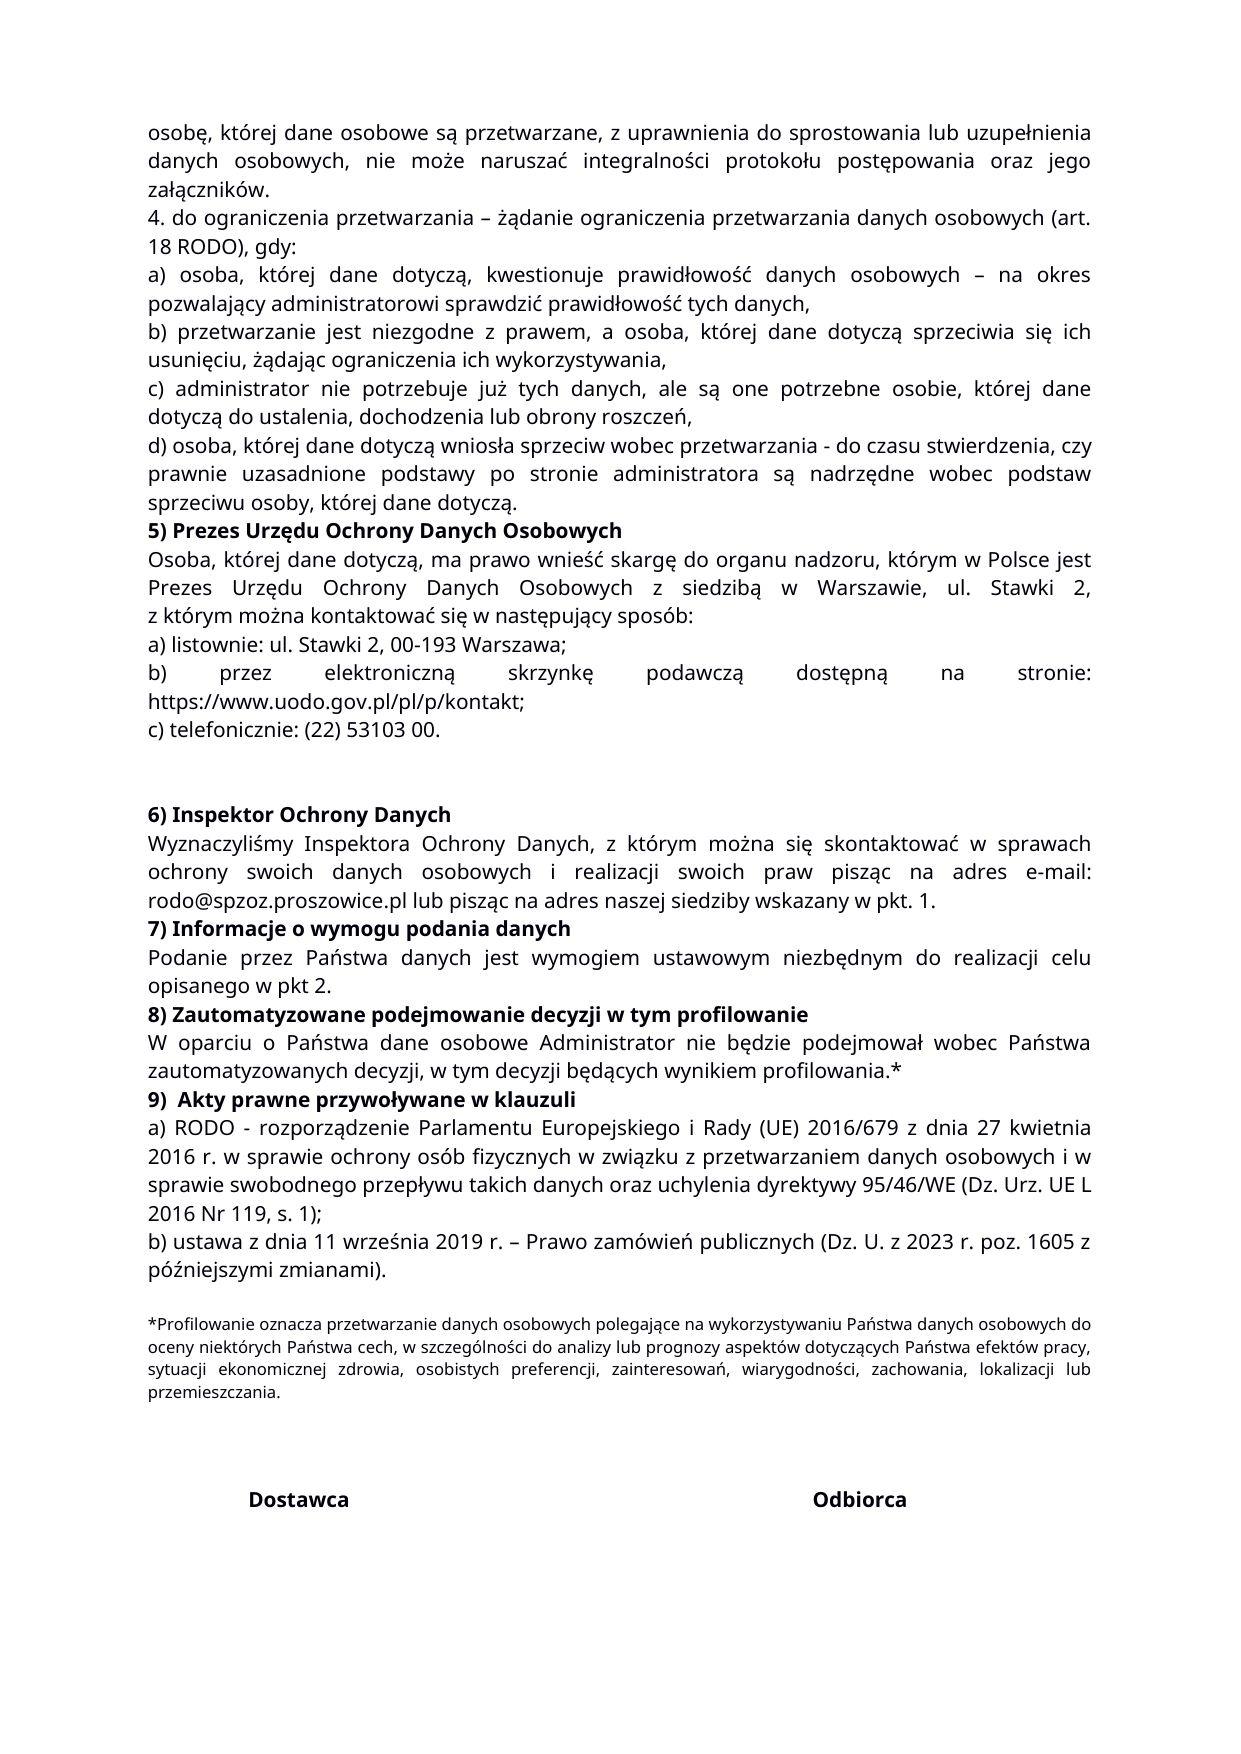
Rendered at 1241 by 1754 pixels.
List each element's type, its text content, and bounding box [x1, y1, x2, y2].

text a) RODO - rozporządzenie Parlamentu Europejskiego i Rady (UE) 2016/679 z dnia 27 kwietnia 2016 r. w sprawie ochrony osób fizycznych w związku z przetwarzaniem danych osobowych i w sprawie swobodnego przepływu takich danych oraz uchylenia dyrektywy 95/46/WE (Dz. Urz. UE L 2016 Nr 119, s. 1); [148, 1113, 1092, 1227]
text a) listownie: ul. Stawki 2, 00-193 Warszawa; [148, 630, 1092, 658]
text d) osoba, której dane dotyczą wniosła sprzeciw wobec przetwarzania - do czasu stwierdzenia, czy prawnie uzasadnione podstawy po stronie administratora są nadrzędne wobec podstaw sprzeciwu osoby, której dane dotyczą. [148, 431, 1092, 516]
text 6) Inspektor Ochrony Danych [148, 801, 1092, 829]
text *Profilowanie oznacza przetwarzanie danych osobowych polegające na wykorzystywaniu Państwa danych osobowych do oceny niektórych Państwa cech, w szczególności do analizy lub prognozy aspektów dotyczących Państwa efektów pracy, sytuacji ekonomicznej zdrowia, osobistych preferencji, zainteresowań, wiarygodności, zachowania, lokalizacji lub przemieszczania. [148, 1312, 1092, 1403]
text Podanie przez Państwa danych jest wymogiem ustawowym niezbędnym do realizacji celu opisanego w pkt 2. [148, 943, 1092, 1000]
text b) ustawa z dnia 11 września 2019 r. – Prawo zamówień publicznych (Dz. U. z 2023 r. poz. 1605 z późniejszymi zmianami). [148, 1227, 1092, 1284]
text Osoba, której dane dotyczą, ma prawo wnieść skargę do organu nadzoru, którym w Polsce jest Prezes Urzędu Ochrony Danych Osobowych z siedzibą w Warszawie, ul. Stawki 2, z którym można kontaktować się w następujący sposób: [148, 545, 1092, 630]
text a) osoba, której dane dotyczą, kwestionuje prawidłowość danych osobowych – na okres pozwalający administratorowi sprawdzić prawidłowość tych danych, [148, 260, 1092, 317]
text W oparciu o Państwa dane osobowe Administrator nie będzie podejmował wobec Państwa zautomatyzowanych decyzji, w tym decyzji będących wynikiem profilowania.* [148, 1028, 1092, 1085]
text Wyznaczyliśmy Inspektora Ochrony Danych, z którym można się skontaktować w sprawach ochrony swoich danych osobowych i realizacji swoich praw pisząc na adres e-mail: rodo@spzoz.proszowice.pl lub pisząc na adres naszej siedziby wskazany w pkt. 1. [148, 829, 1092, 914]
text 4. do ograniczenia przetwarzania – żądanie ograniczenia przetwarzania danych osobowych (art. 18 RODO), gdy: [148, 203, 1092, 260]
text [148, 118, 1092, 203]
text Dostawca Odbiorca [148, 1486, 1092, 1542]
text c) administrator nie potrzebuje już tych danych, ale są one potrzebne osobie, której dane dotyczą do ustalenia, dochodzenia lub obrony roszczeń, [148, 374, 1092, 431]
text b) przez elektroniczną skrzynkę podawczą dostępną na stronie: https://www.uodo.gov.pl/pl/p/kontakt; [148, 658, 1092, 715]
text 7) Informacje o wymogu podania danych [148, 914, 1092, 943]
text c) telefonicznie: (22) 53103 00. [148, 715, 1092, 744]
text 9) Akty prawne przywoływane w klauzuli [148, 1085, 1092, 1113]
text b) przetwarzanie jest niezgodne z prawem, a osoba, której dane dotyczą sprzeciwia się ich usunięciu, żądając ograniczenia ich wykorzystywania, [148, 317, 1092, 374]
text 5) Prezes Urzędu Ochrony Danych Osobowych [148, 516, 1092, 545]
text 8) Zautomatyzowane podejmowanie decyzji w tym profilowanie [148, 1000, 1092, 1028]
